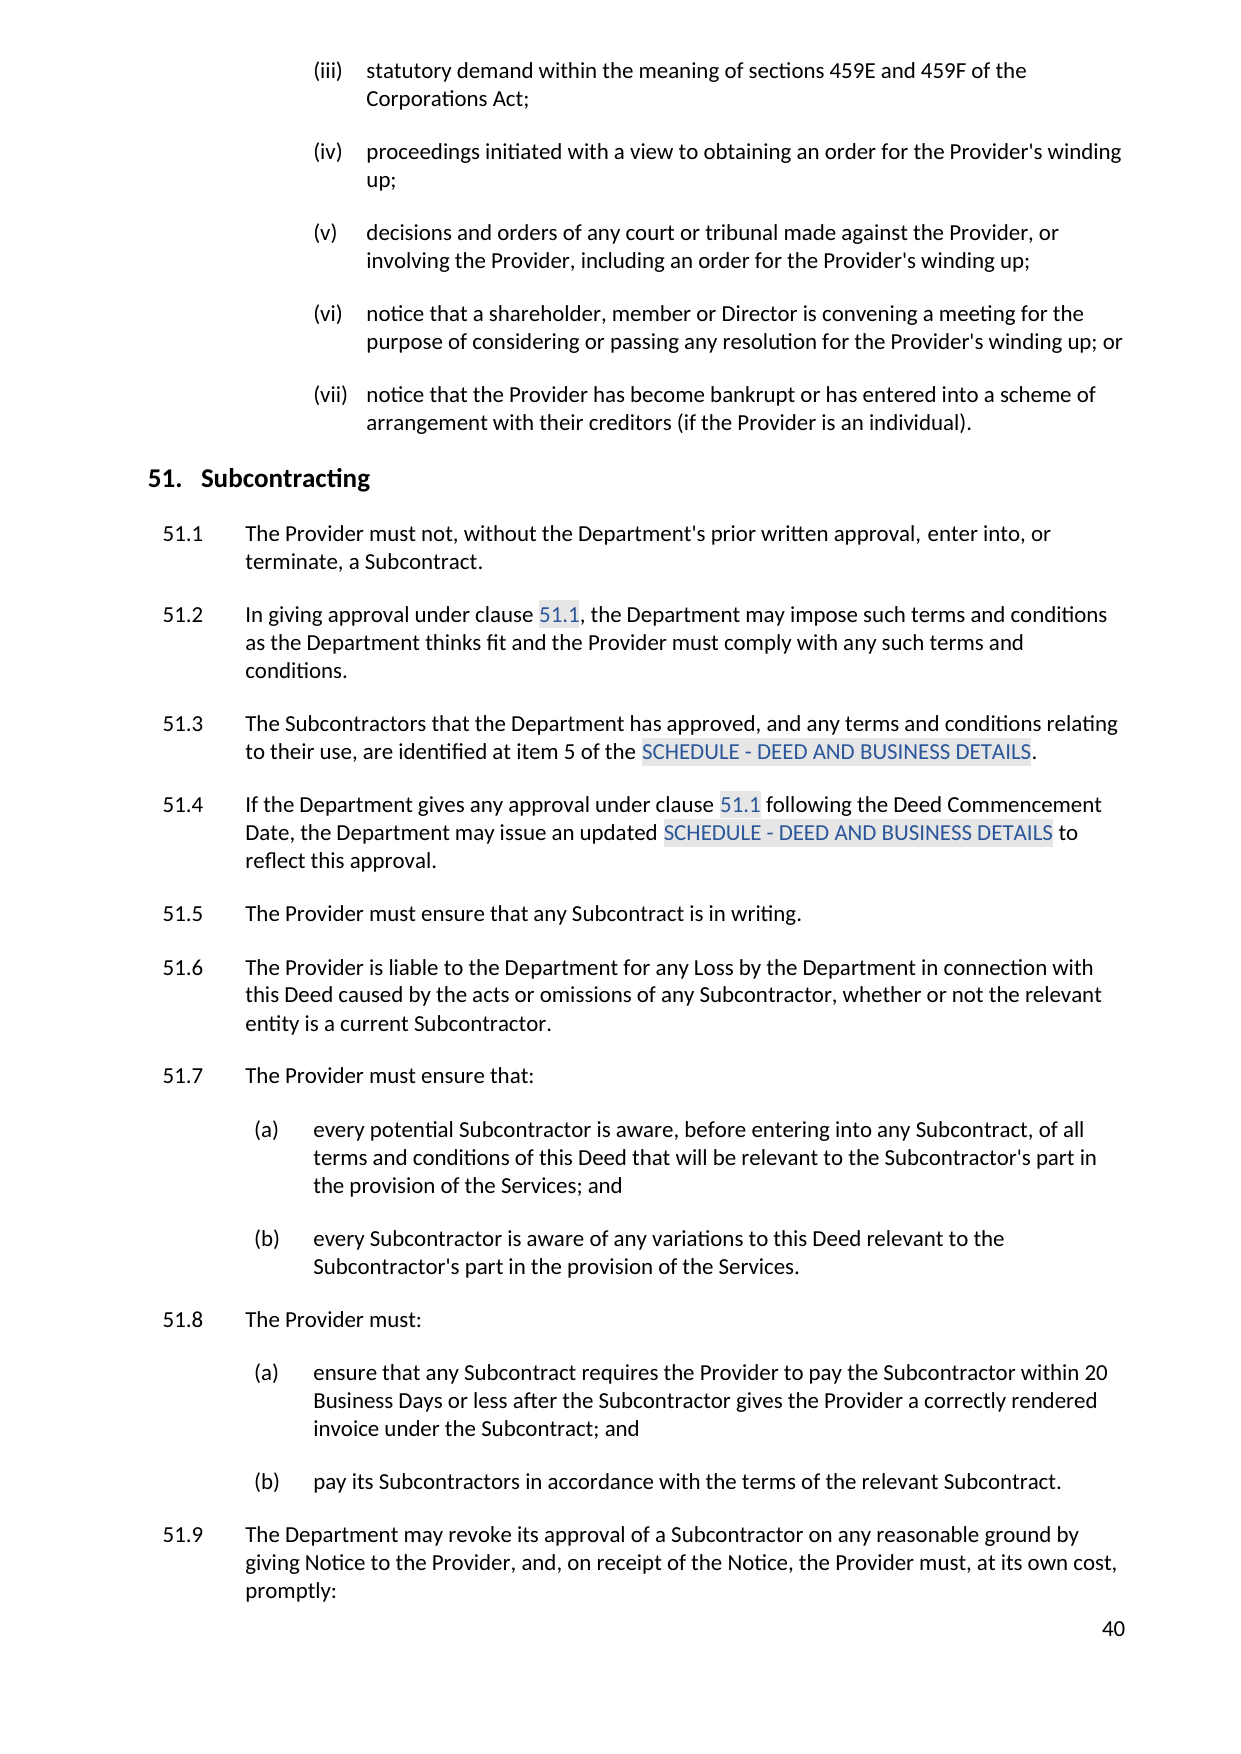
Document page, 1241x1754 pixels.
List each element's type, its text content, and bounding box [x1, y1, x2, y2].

text The Provider must ensure that: [162, 1062, 1125, 1090]
text statutory demand within the meaning of sections 459E and 459F of the Corporations Act; [313, 56, 1125, 112]
text proceedings initiated with a view to obtaining an order for the Provider's winding up; [313, 137, 1125, 193]
text notice that the Provider has become bankrupt or has entered into a scheme of arrangement with their creditors (if the Provider is an individual). [313, 380, 1125, 436]
text The Provider must: [162, 1305, 1125, 1333]
text The Subcontractors that the Department has approved, and any terms and conditions relating to their use, are identified at item 5 of the SCHEDULE - DEED AND BUSINESS DETAILS. [162, 709, 1125, 766]
text In giving approval under clause 51.1, the Department may impose such terms and conditions as the Department thinks fit and the Provider must comply with any such terms and conditions. [162, 600, 1125, 684]
text The Provider must ensure that any Subcontract is in writing. [162, 899, 1125, 928]
text ensure that any Subcontract requires the Provider to pay the Subcontractor within 20 Business Days or less after the Subcontractor gives the Provider a correctly rendered invoice under the Subcontract; and [254, 1358, 1125, 1442]
text The Provider is liable to the Department for any Loss by the Department in connection with this Deed caused by the acts or omissions of any Subcontractor, whether or not the relevant entity is a current Subcontractor. [162, 953, 1125, 1037]
text If the Department gives any approval under clause 51.1 following the Deed Commencement Date, the Department may issue an updated SCHEDULE - DEED AND BUSINESS DETAILS to reflect this approval. [162, 791, 1125, 874]
text The Provider must not, without the Department's prior written approval, enter into, or terminate, a Subcontract. [162, 519, 1125, 575]
text every potential Subcontractor is aware, before entering into any Subcontract, of all terms and conditions of this Deed that will be relevant to the Subcontractor's part in the provision of the Services; and [254, 1115, 1125, 1199]
text every Subcontractor is aware of any variations to this Deed relevant to the Subcontractor's part in the provision of the Services. [254, 1224, 1125, 1280]
text Subcontracting [148, 461, 1125, 494]
text pay its Subcontractors in accordance with the terms of the relevant Subcontract. [254, 1467, 1125, 1495]
text decisions and orders of any court or tribunal made against the Provider, or involving the Provider, including an order for the Provider's winding up; [313, 218, 1125, 274]
text The Department may revoke its approval of a Subcontractor on any reasonable ground by giving Notice to the Provider, and, on receipt of the Notice, the Provider must, at its own cost, promptly: [162, 1520, 1125, 1604]
text notice that a shareholder, member or Director is convening a meeting for the purpose of considering or passing any resolution for the Provider's winding up; or [313, 299, 1125, 355]
